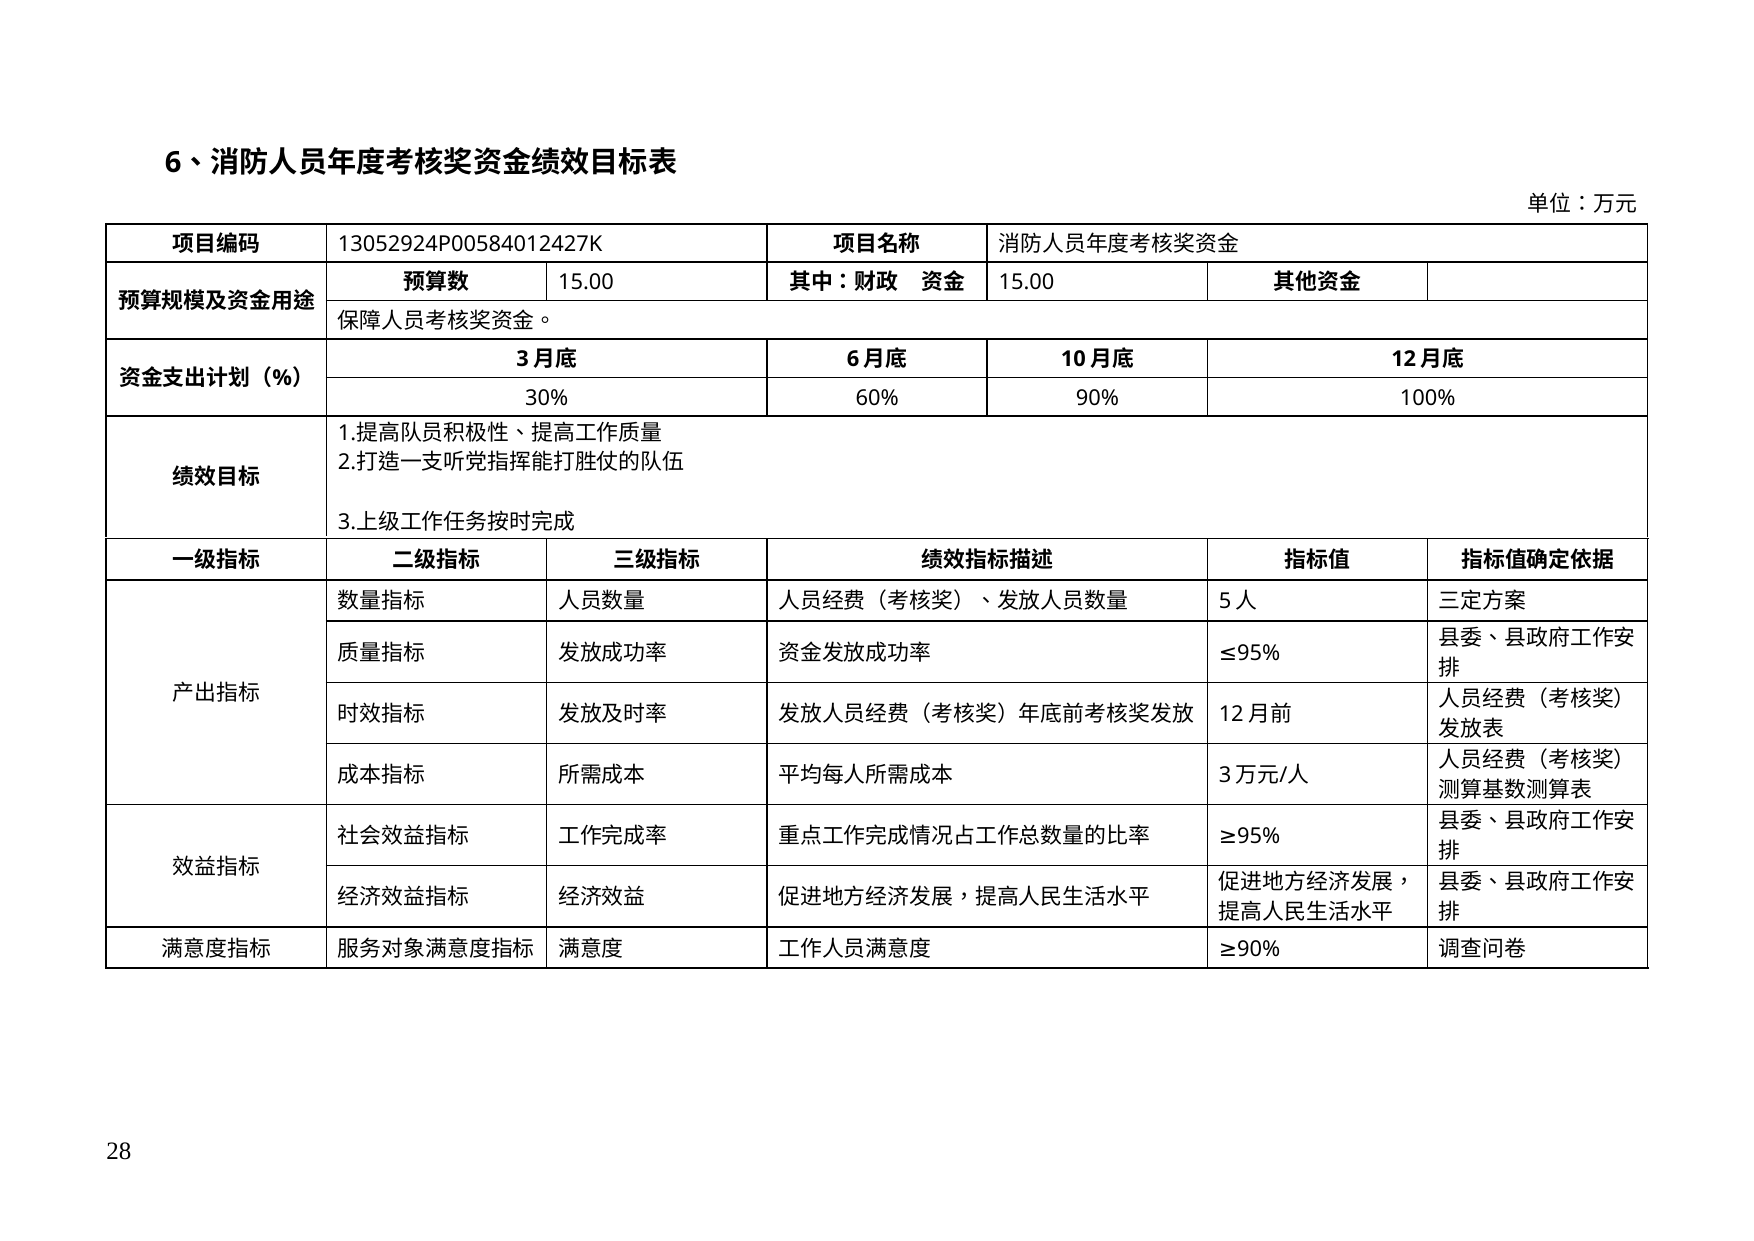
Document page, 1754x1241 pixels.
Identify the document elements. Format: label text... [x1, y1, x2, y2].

table_cell 1.提高队员积极性、提高工作质量 2.打造一支听党指挥能打胜仗的队伍 3.上级工作任务按时完成 [327, 417, 1647, 536]
table_cell 资金发放成功率 [768, 622, 1207, 681]
table_cell 县委、县政府工作安排 [1428, 622, 1647, 681]
table_cell 预算规模及资金用途 [107, 263, 326, 338]
table_cell 12月底 [1208, 340, 1647, 377]
table_cell 成本指标 [327, 744, 546, 804]
table_cell 调查问卷 [1428, 928, 1647, 967]
table_cell 满意度 [547, 928, 766, 967]
table_cell 服务对象满意度指标 [327, 928, 546, 967]
table_cell 人员经费（考核奖）测算基数测算表 [1428, 744, 1647, 804]
table_cell 绩效目标 [107, 417, 326, 536]
table_cell 经济效益指标 [327, 866, 546, 926]
table_cell 90% [988, 378, 1207, 415]
table_cell 12月前 [1208, 683, 1427, 742]
table_cell 10月底 [988, 340, 1207, 377]
table_cell 3月底 [327, 340, 766, 377]
table_cell 5人 [1208, 581, 1427, 620]
table_cell 社会效益指标 [327, 805, 546, 865]
table_cell 产出指标 [107, 581, 326, 804]
table_cell 人员数量 [547, 581, 766, 620]
table_header 三级指标 [547, 539, 766, 579]
table_header 一级指标 [107, 539, 326, 579]
table_cell 三定方案 [1428, 581, 1647, 620]
table_cell 县委、县政府工作安排 [1428, 805, 1647, 865]
table_cell 工作人员满意度 [768, 928, 1207, 967]
table_cell 时效指标 [327, 683, 546, 742]
table_header 指标值确定依据 [1428, 539, 1647, 579]
table_cell 促进地方经济发展，提高人民生活水平 [1208, 866, 1427, 926]
table_cell 3万元/人 [1208, 744, 1427, 804]
table_cell 数量指标 [327, 581, 546, 620]
table_cell ≥95% [1208, 805, 1427, 865]
table_cell 重点工作完成情况占工作总数量的比率 [768, 805, 1207, 865]
table_header 绩效指标描述 [768, 539, 1207, 579]
table_cell 工作完成率 [547, 805, 766, 865]
table_cell 满意度指标 [107, 928, 326, 967]
table_cell 60% [768, 378, 986, 415]
table_cell 经济效益 [547, 866, 766, 926]
table_cell 发放成功率 [547, 622, 766, 681]
table_cell 15.00 [988, 263, 1207, 300]
table_cell 15.00 [547, 263, 766, 300]
table_cell 所需成本 [547, 744, 766, 804]
text 6、消防人员年度考核奖资金绩效目标表 [106, 142, 1648, 181]
table_cell [1428, 263, 1647, 300]
table_cell 发放及时率 [547, 683, 766, 742]
table_cell 项目编码 [107, 225, 326, 261]
table_cell 人员经费（考核奖）、发放人员数量 [768, 581, 1207, 620]
table_cell 效益指标 [107, 805, 326, 926]
table_cell 发放人员经费（考核奖）年底前考核奖发放 [768, 683, 1207, 742]
table_cell 30% [327, 378, 766, 415]
table_cell 13052924P00584012427K [327, 225, 766, 261]
table_cell 资金支出计划（%） [107, 340, 326, 415]
table_cell 平均每人所需成本 [768, 744, 1207, 804]
table_cell 县委、县政府工作安排 [1428, 866, 1647, 926]
table_cell 100% [1208, 378, 1647, 415]
table_cell 其他资金 [1208, 263, 1427, 300]
table_cell 质量指标 [327, 622, 546, 681]
table_cell 其中：财政 资金 [768, 263, 986, 300]
table_header 二级指标 [327, 539, 546, 579]
table_header 单位：万元 [107, 183, 1647, 223]
table_cell ≥90% [1208, 928, 1427, 967]
table_cell 保障人员考核奖资金。 [327, 301, 1647, 338]
table_cell 消防人员年度考核奖资金 [988, 225, 1647, 261]
table_cell 人员经费（考核奖）发放表 [1428, 683, 1647, 742]
table_cell 促进地方经济发展，提高人民生活水平 [768, 866, 1207, 926]
table_cell 预算数 [327, 263, 546, 300]
table_header 指标值 [1208, 539, 1427, 579]
table_cell 项目名称 [768, 225, 986, 261]
table_cell 6月底 [768, 340, 986, 377]
table_cell ≤95% [1208, 622, 1427, 681]
